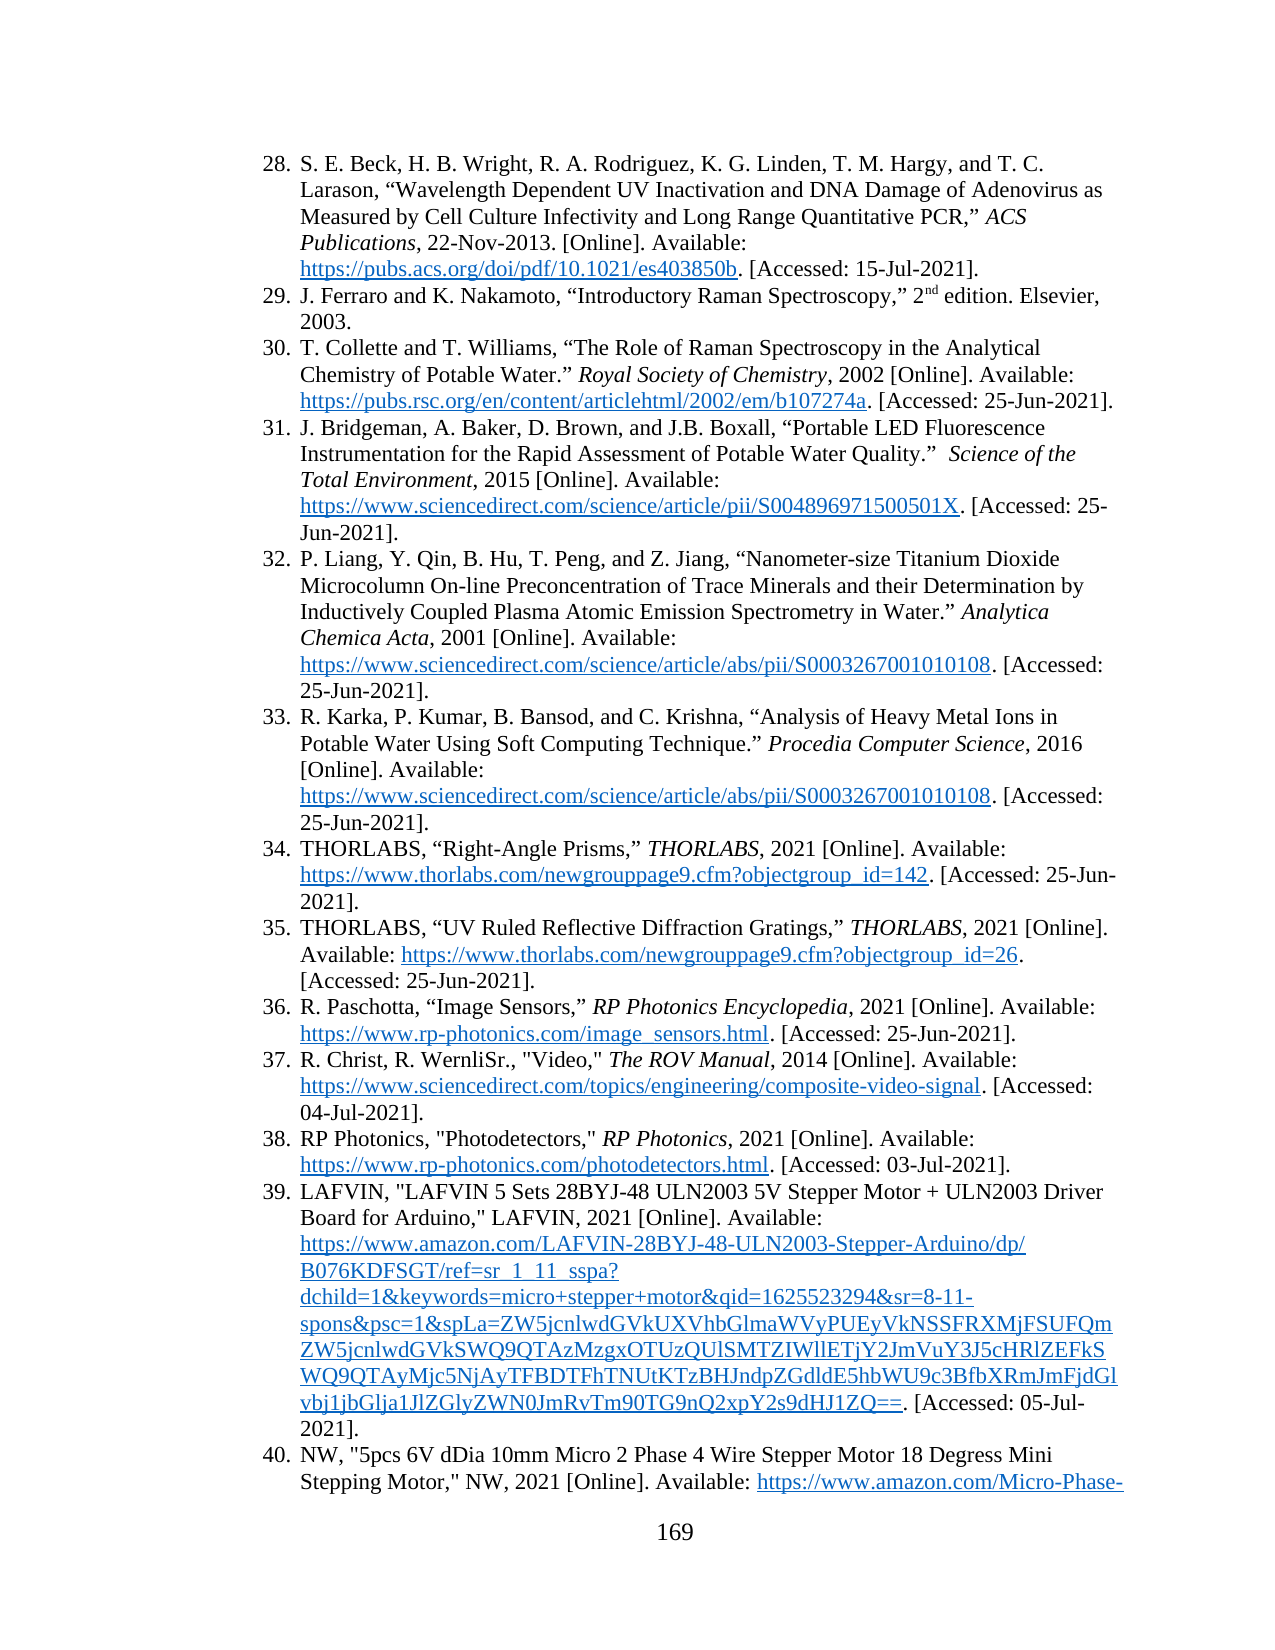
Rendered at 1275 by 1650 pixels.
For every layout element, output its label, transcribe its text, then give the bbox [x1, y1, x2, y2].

list THORLABS, “UV Ruled Reflective Diffraction Gratings,” THORLABS, 2021 [Online]. Available: https://www.thorlabs.com/newgrouppage9.cfm?objectgroup_id=26. [Accessed: 25-Jun-2021]. [262, 914, 1125, 993]
list RP Photonics, "Photodetectors," RP Photonics, 2021 [Online]. Available: https://www.rp-photonics.com/photodetectors.html. [Accessed: 03-Jul-2021]. [262, 1125, 1125, 1178]
list T. Collette and T. Williams, “The Role of Raman Spectroscopy in the Analytical Chemistry of Potable Water.” Royal Society of Chemistry, 2002 [Online]. Available: https://pubs.rsc.org/en/content/articlehtml/2002/em/b107274a. [Accessed: 25-Jun-2021]. [262, 334, 1125, 413]
list R. Karka, P. Kumar, B. Bansod, and C. Krishna, “Analysis of Heavy Metal Ions in Potable Water Using Soft Computing Technique.” Procedia Computer Science, 2016 [Online]. Available: https://www.sciencedirect.com/science/article/abs/pii/S0003267001010108. [Accessed: 25-Jun-2021]. [262, 703, 1125, 835]
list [262, 1441, 1125, 1494]
list R. Paschotta, “Image Sensors,” RP Photonics Encyclopedia, 2021 [Online]. Available: https://www.rp-photonics.com/image_sensors.html. [Accessed: 25-Jun-2021]. [262, 993, 1125, 1046]
list THORLABS, “Right-Angle Prisms,” THORLABS, 2021 [Online]. Available: https://www.thorlabs.com/newgrouppage9.cfm?objectgroup_id=142. [Accessed: 25-Jun-2021]. [262, 835, 1125, 914]
list J. Bridgeman, A. Baker, D. Brown, and J.B. Boxall, “Portable LED Fluorescence Instrumentation for the Rapid Assessment of Potable Water Quality.” Science of the Total Environment, 2015 [Online]. Available: https://www.sciencedirect.com/science/article/pii/S004896971500501X. [Accessed: 25-Jun-2021]. [262, 413, 1125, 545]
list S. E. Beck, H. B. Wright, R. A. Rodriguez, K. G. Linden, T. M. Hargy, and T. C. Larason, “Wavelength Dependent UV Inactivation and DNA Damage of Adenovirus as Measured by Cell Culture Infectivity and Long Range Quantitative PCR,” ACS Publications, 22-Nov-2013. [Online]. Available: https://pubs.acs.org/doi/pdf/10.1021/es403850b. [Accessed: 15-Jul-2021]. [262, 150, 1125, 282]
list R. Christ, R. WernliSr., "Video," The ROV Manual, 2014 [Online]. Available: https://www.sciencedirect.com/topics/engineering/composite-video-signal. [Accessed: 04-Jul-2021]. [262, 1046, 1125, 1125]
list LAFVIN, "LAFVIN 5 Sets 28BYJ-48 ULN2003 5V Stepper Motor + ULN2003 Driver Board for Arduino," LAFVIN, 2021 [Online]. Available: https://www.amazon.com/LAFVIN-28BYJ-48-ULN2003-Stepper-Arduino/dp/B076KDFSGT/ref=sr_1_11_sspa?dchild=1&keywords=micro+stepper+motor&qid=1625523294&sr=8-11-spons&psc=1&spLa=ZW5jcnlwdGVkUXVhbGlmaWVyPUEyVkNSSFRXMjFSUFQmZW5jcnlwdGVkSWQ9QTAzMzgxOTUzQUlSMTZIWllETjY2JmVuY3J5cHRlZEFkSWQ9QTAyMjc5NjAyTFBDTFhTNUtKTzBHJndpZGdldE5hbWU9c3BfbXRmJmFjdGlvbj1jbGlja1JlZGlyZWN0JmRvTm90TG9nQ2xpY2s9dHJ1ZQ==. [Accessed: 05-Jul-2021]. [262, 1178, 1125, 1441]
list P. Liang, Y. Qin, B. Hu, T. Peng, and Z. Jiang, “Nanometer-size Titanium Dioxide Microcolumn On-line Preconcentration of Trace Minerals and their Determination by Inductively Coupled Plasma Atomic Emission Spectrometry in Water.” Analytica Chemica Acta, 2001 [Online]. Available: https://www.sciencedirect.com/science/article/abs/pii/S0003267001010108. [Accessed: 25-Jun-2021]. [262, 545, 1125, 703]
list J. Ferraro and K. Nakamoto, “Introductory Raman Spectroscopy,” 2nd edition. Elsevier, 2003. [262, 282, 1125, 334]
